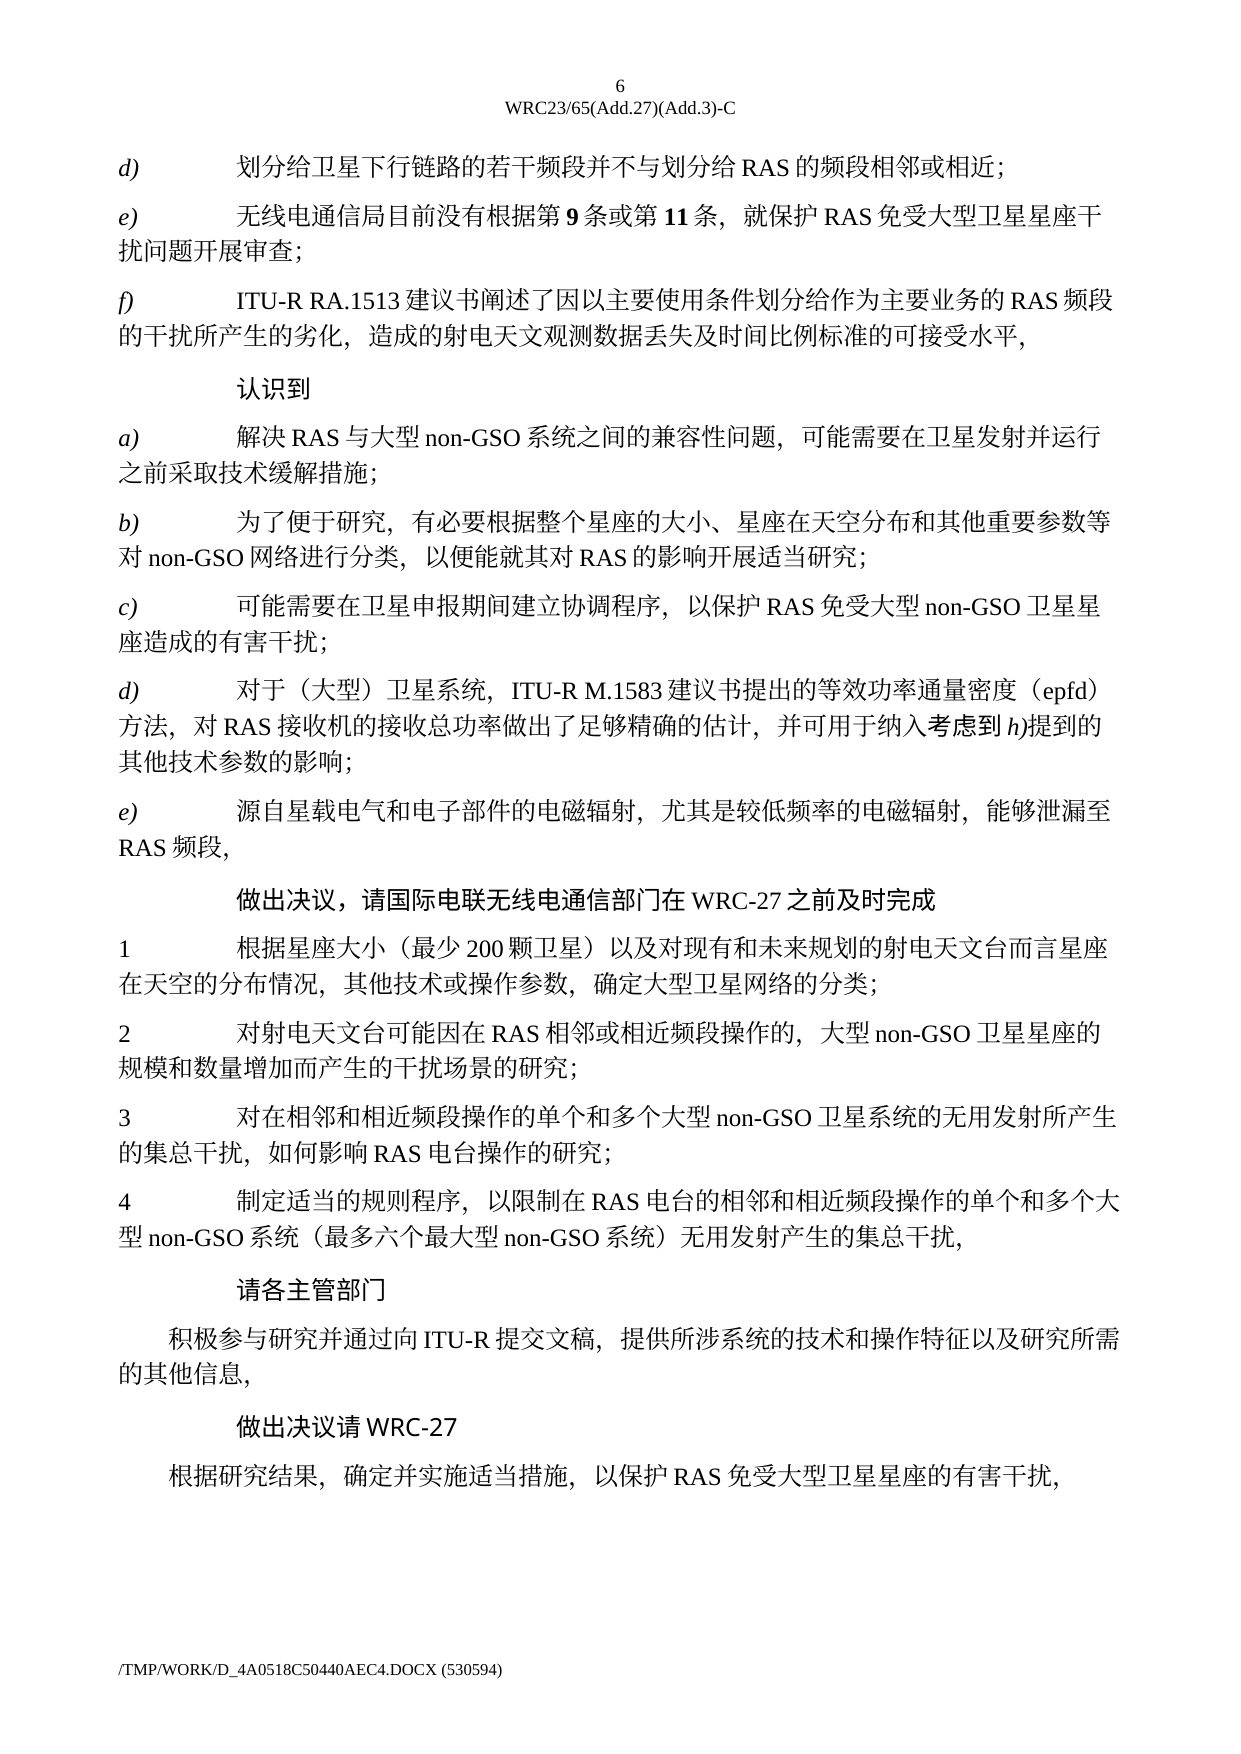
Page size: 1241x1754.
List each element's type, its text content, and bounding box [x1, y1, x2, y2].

text 请各主管部门 [236, 1271, 1122, 1307]
text d) 对于（大型）卫星系统，ITU-R M.1583建议书提出的等效功率通量密度（epfd）方法，对RAS接收机的接收总功率做出了足够精确的估计，并可用于纳入考虑到h)提到的其他技术参数的影响； [118, 671, 1122, 779]
text 3 对在相邻和相近频段操作的单个和多个大型non-GSO卫星系统的无用发射所产生的集总干扰，如何影响RAS电台操作的研究； [118, 1098, 1122, 1169]
text c) 可能需要在卫星申报期间建立协调程序，以保护RAS免受大型non-GSO卫星星座造成的有害干扰； [118, 587, 1122, 658]
text 认识到 [236, 369, 1122, 405]
text 2 对射电天文台可能因在RAS相邻或相近频段操作的，大型non-GSO卫星星座的规模和数量增加而产生的干扰场景的研究； [118, 1013, 1122, 1085]
text 积极参与研究并通过向ITU-R提交文稿，提供所涉系统的技术和操作特征以及研究所需的其他信息， [118, 1319, 1122, 1391]
text e) 无线电通信局目前没有根据第9条或第11条，就保护RAS免受大型卫星星座干扰问题开展审查； [118, 196, 1122, 268]
text 做出决议请WRC-27 [236, 1408, 1122, 1444]
text 根据研究结果，确定并实施适当措施，以保护RAS免受大型卫星星座的有害干扰， [118, 1457, 1122, 1492]
text a) 解决RAS与大型non-GSO系统之间的兼容性问题，可能需要在卫星发射并运行之前采取技术缓解措施； [118, 418, 1122, 490]
text 1 根据星座大小（最少200颗卫星）以及对现有和未来规划的射电天文台而言星座在天空的分布情况，其他技术或操作参数，确定大型卫星网络的分类； [118, 929, 1122, 1001]
text d) 划分给卫星下行链路的若干频段并不与划分给RAS的频段相邻或相近； [118, 148, 1122, 184]
text f) ITU-R RA.1513建议书阐述了因以主要使用条件划分给作为主要业务的RAS频段的干扰所产生的劣化，造成的射电天文观测数据丢失及时间比例标准的可接受水平， [118, 281, 1122, 352]
text 4 制定适当的规则程序，以限制在RAS电台的相邻和相近频段操作的单个和多个大型non-GSO系统（最多六个最大型non-GSO系统）无用发射产生的集总干扰， [118, 1182, 1122, 1254]
text 做出决议，请国际电联无线电通信部门在WRC-27之前及时完成 [236, 880, 1122, 916]
text b) 为了便于研究，有必要根据整个星座的大小、星座在天空分布和其他重要参数等对non-GSO网络进行分类，以便能就其对RAS的影响开展适当研究； [118, 502, 1122, 574]
text e) 源自星载电气和电子部件的电磁辐射，尤其是较低频率的电磁辐射，能够泄漏至RAS频段， [118, 792, 1122, 863]
